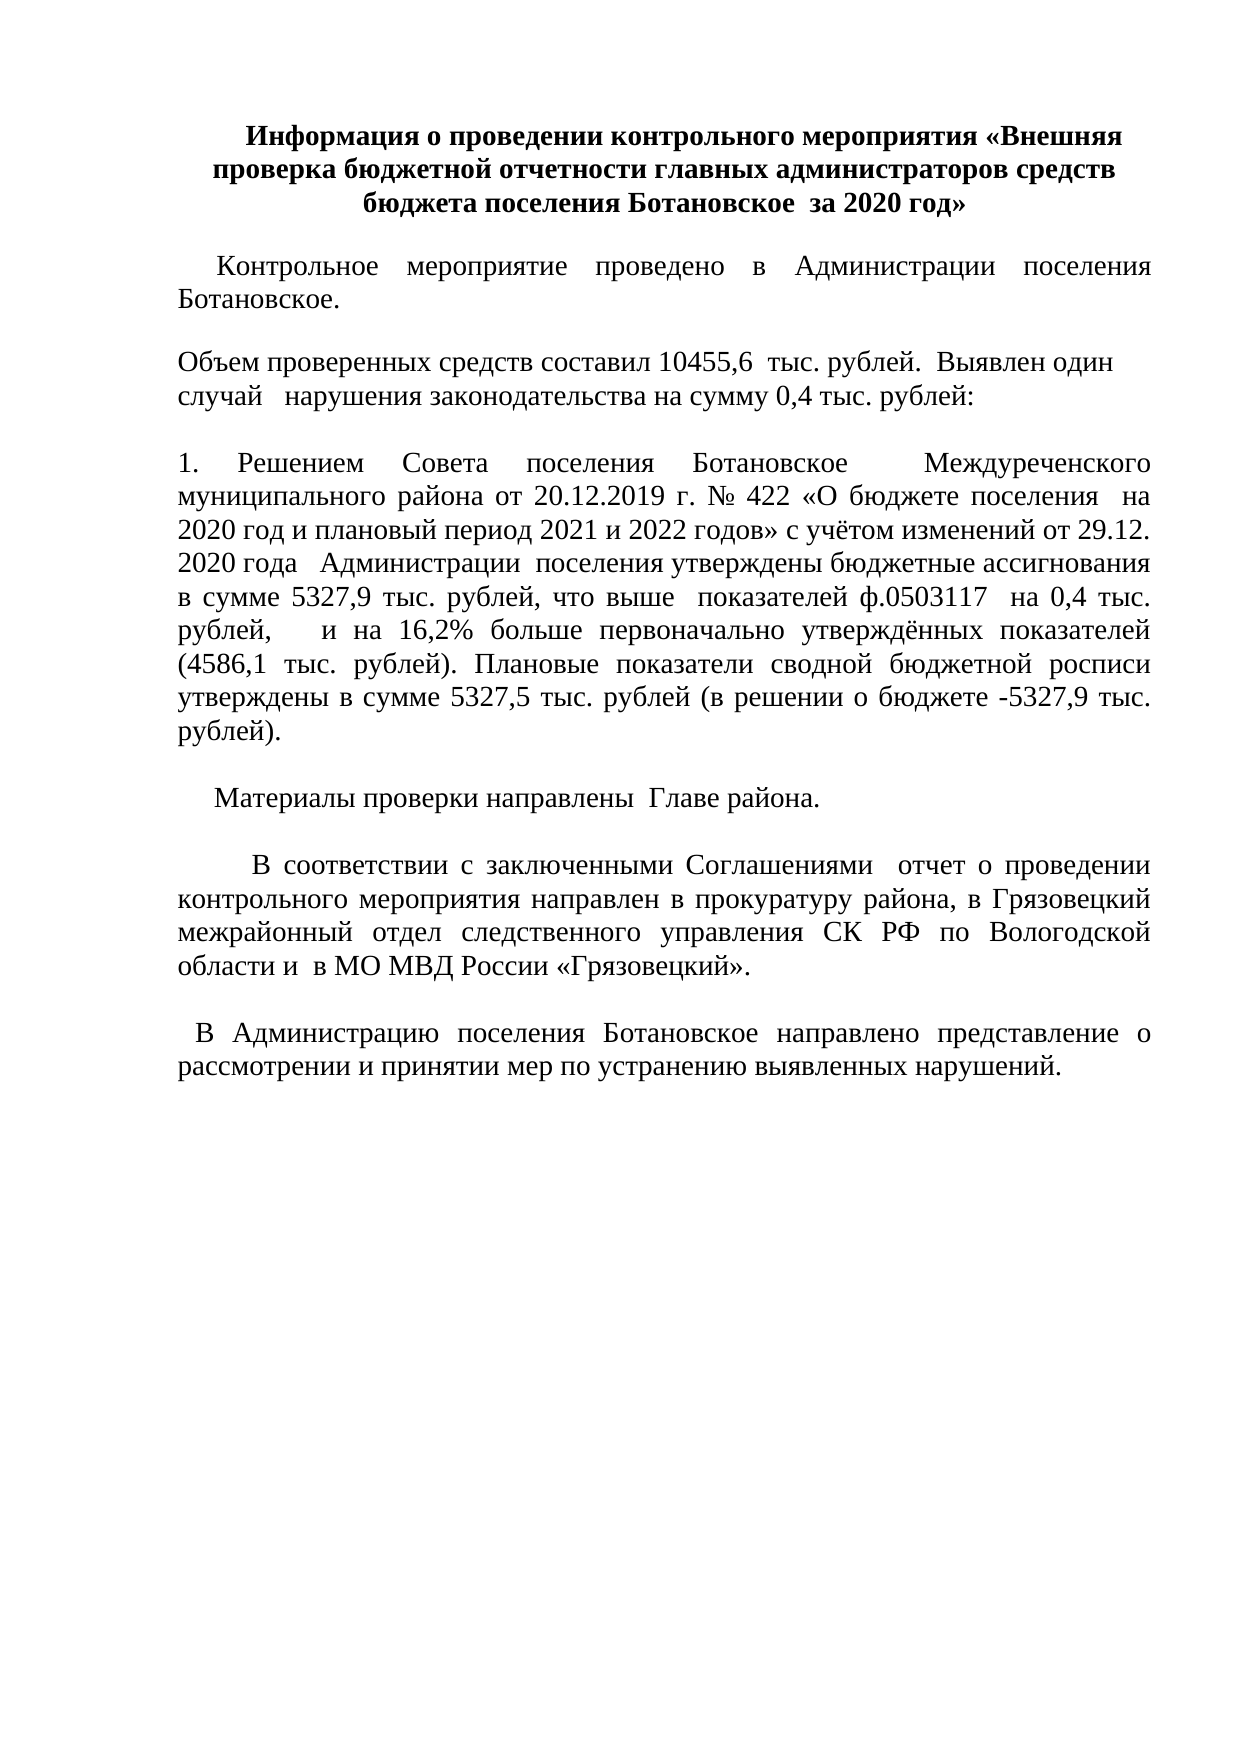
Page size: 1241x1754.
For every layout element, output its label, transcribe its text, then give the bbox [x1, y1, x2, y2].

text Контрольное мероприятие проведено в Администрации поселения Ботановское. [177, 248, 1152, 315]
text Объем проверенных средств составил 10455,6 тыс. рублей. Выявлен один случай нарушения законодательства на сумму 0,4 тыс. рублей: [177, 344, 1152, 411]
text 1. Решением Совета поселения Ботановское Междуреченского муниципального района от 20.12.2019 г. № 422 «О бюджете поселения на 2020 год и плановый период 2021 и 2022 годов» с учётом изменений от 29.12. 2020 года Администрации поселения утверждены бюджетные ассигнования в сумме 5327,9 тыс. рублей, что выше показателей ф.0503117 на 0,4 тыс. рублей, и на 16,2% больше первоначально утверждённых показателей (4586,1 тыс. рублей). Плановые показатели сводной бюджетной росписи утверждены в сумме 5327,5 тыс. рублей (в решении о бюджете -5327,9 тыс. рублей). [177, 445, 1152, 747]
text Материалы проверки направлены Главе района. [177, 780, 1152, 814]
text В Администрацию поселения Ботановское направлено представление о рассмотрении и принятии мер по устранению выявленных нарушений. [177, 1015, 1152, 1082]
text Информация о проведении контрольного мероприятия «Внешняя проверка бюджетной отчетности главных администраторов средств бюджета поселения Ботановское за 2020 год» [177, 118, 1152, 219]
text В соответствии с заключенными Соглашениями отчет о проведении контрольного мероприятия направлен в прокуратуру района, в Грязовецкий межрайонный отдел следственного управления СК РФ по Вологодской области и в МО МВД России «Грязовецкий». [177, 847, 1152, 981]
